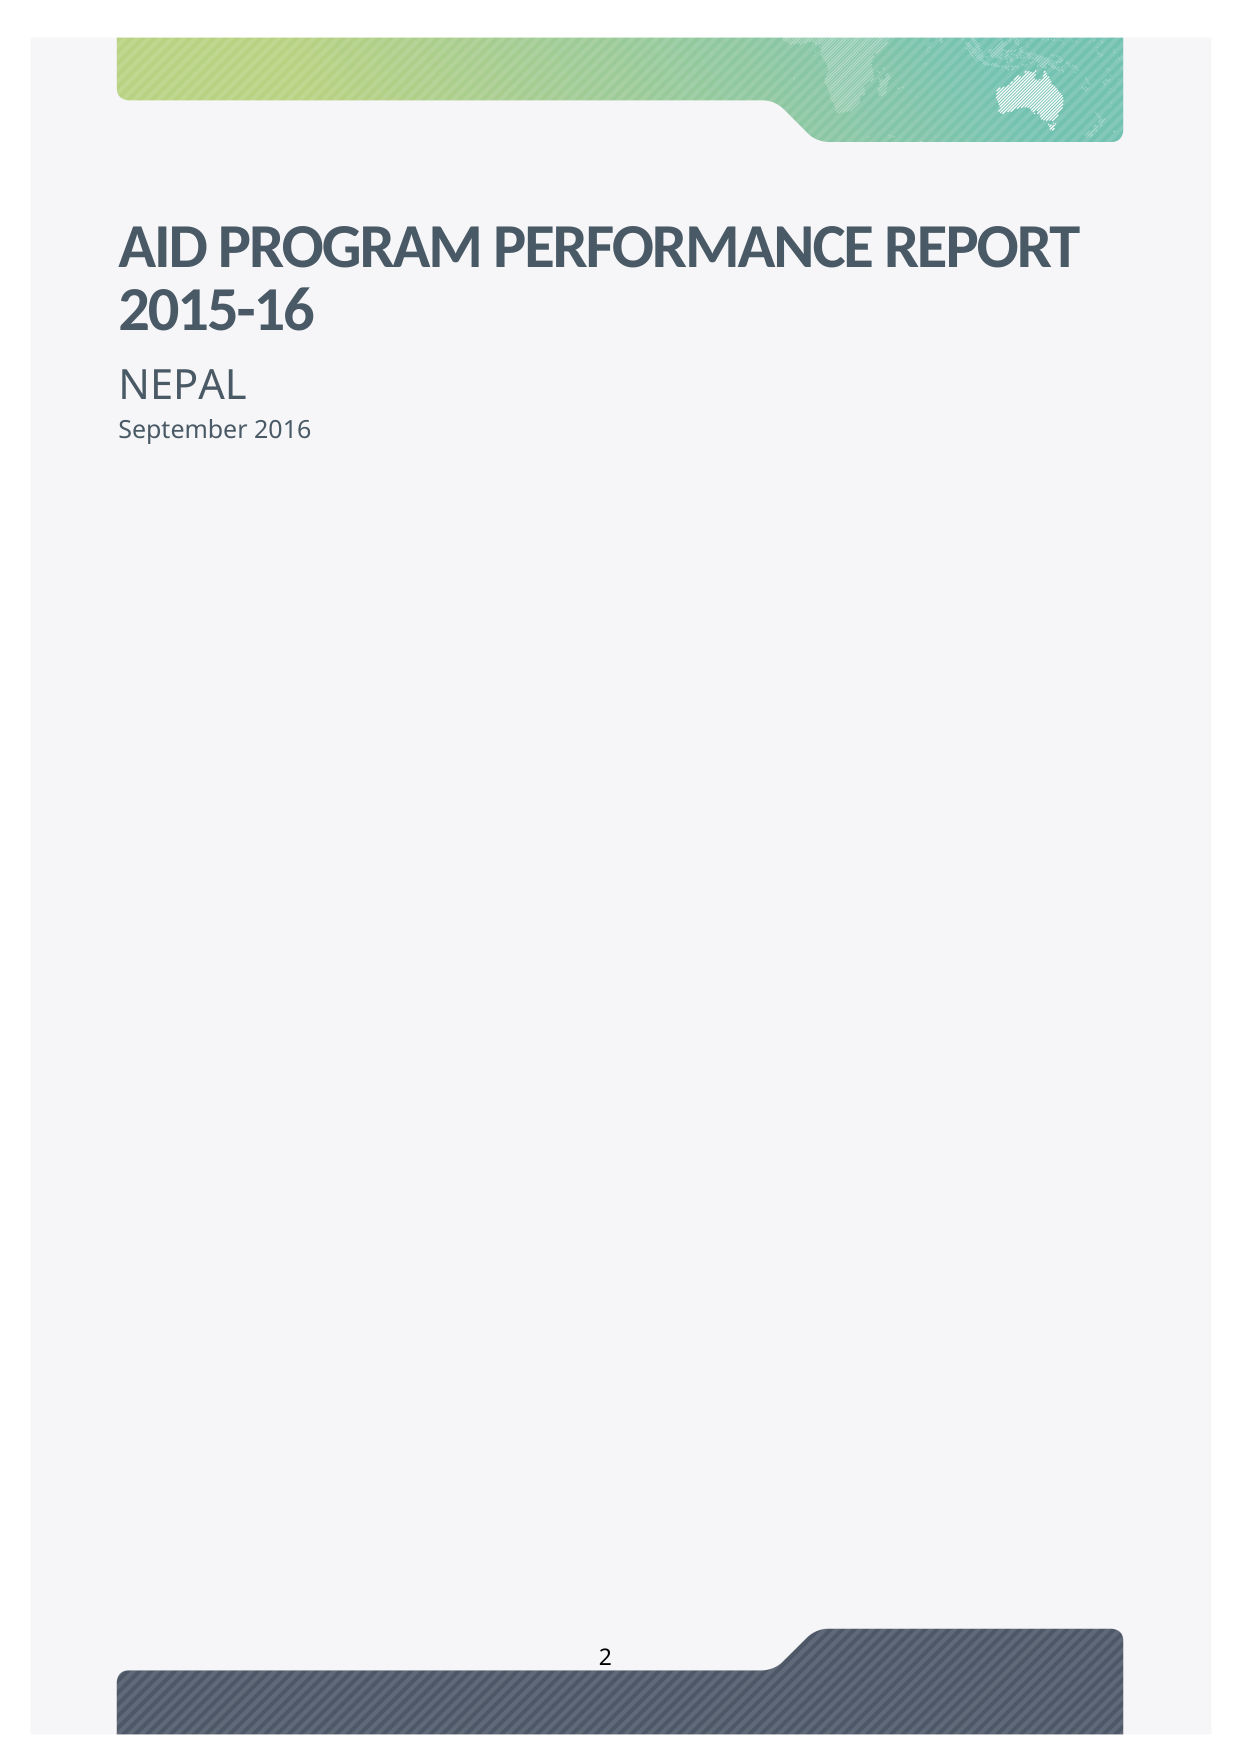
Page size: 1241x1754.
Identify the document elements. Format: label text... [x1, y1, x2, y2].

picture [1, 8, 1239, 1754]
title Aid program performance report 2015-16 [118, 217, 1122, 342]
text NEPAL September 2016 [118, 355, 1122, 446]
